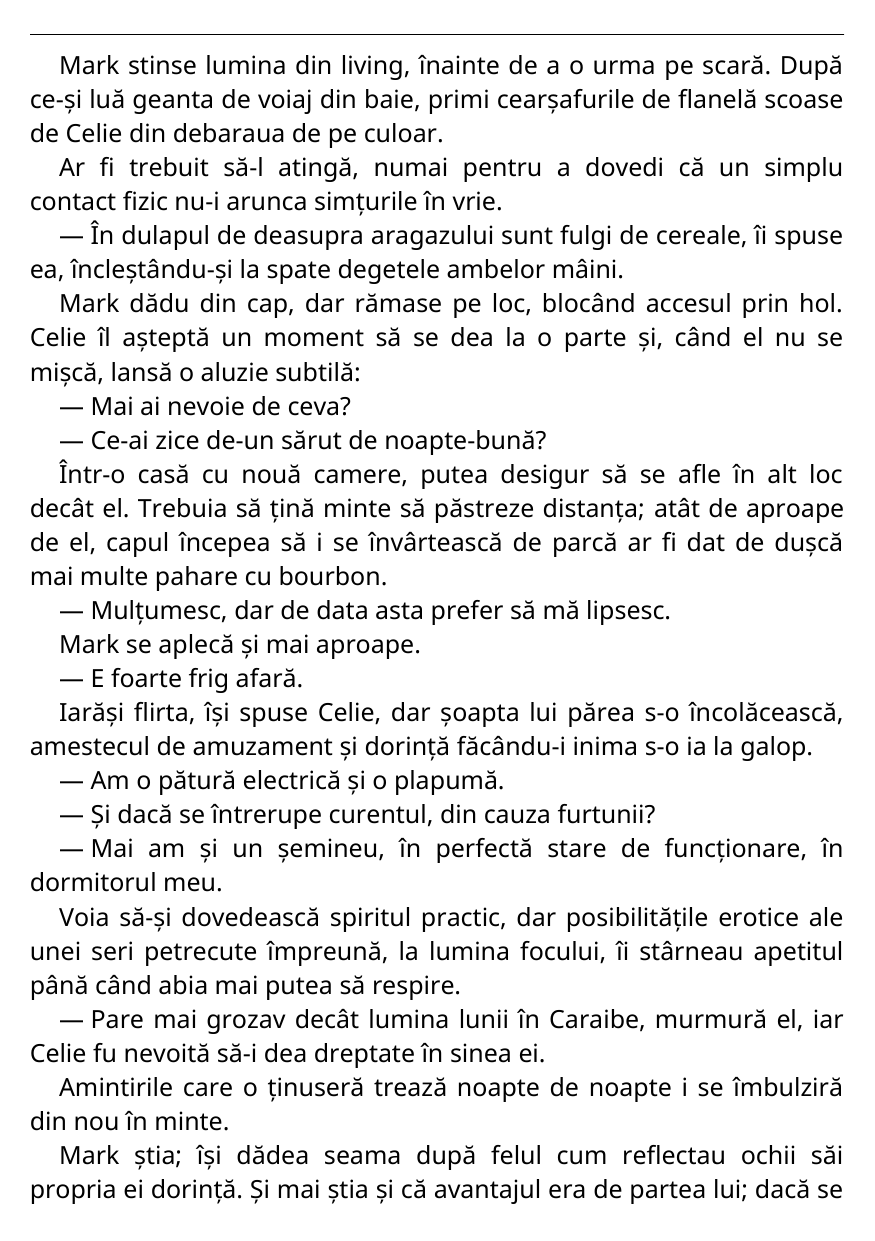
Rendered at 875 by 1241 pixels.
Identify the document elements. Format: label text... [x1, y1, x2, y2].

text Voia să-şi dovedească spiritul practic, dar posibilităţile erotice ale unei seri petrecute împreună, la lumina focului, îi stârneau apetitul până când abia mai putea să respire. [29, 899, 844, 1001]
text — În dulapul de deasupra aragazului sunt fulgi de cereale, îi spuse ea, încleştându-şi la spate degetele ambelor mâini. [29, 218, 844, 286]
text — Şi dacă se întrerupe curentul, din cauza furtunii? [29, 797, 844, 831]
text Ar fi trebuit să-l atingă, numai pentru a dovedi că un simplu contact fizic nu-i arunca simţurile în vrie. [29, 150, 844, 218]
text Mark se aplecă şi mai aproape. [29, 627, 844, 661]
text — Pare mai grozav decât lumina lunii în Caraibe, murmură el, iar Celie fu nevoită să-i dea dreptate în sinea ei. [29, 1001, 844, 1069]
text Iarăşi flirta, îşi spuse Celie, dar şoapta lui părea s-o încolăcească, amestecul de amuzament şi dorinţă făcându-i inima s-o ia la galop. [29, 695, 844, 763]
text Amintirile care o ţinuseră trează noapte de noapte i se îmbulziră din nou în minte. [29, 1069, 844, 1138]
text — Mulţumesc, dar de data asta prefer să mă lipsesc. [29, 593, 844, 627]
text Într-o casă cu nouă camere, putea desigur să se afle în alt loc decât el. Trebuia să ţină minte să păstreze distanţa; atât de aproape de el, capul începea să i se învârtească de parcă ar fi dat de duşcă mai multe pahare cu bourbon. [29, 456, 844, 593]
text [29, 1138, 844, 1206]
text — Mai am şi un şemineu, în perfectă stare de funcţionare, în dormitorul meu. [29, 831, 844, 899]
text Mark dădu din cap, dar rămase pe loc, blocând accesul prin hol. Celie îl aşteptă un moment să se dea la o parte şi, când el nu se mişcă, lansă o aluzie subtilă: [29, 286, 844, 388]
text — E foarte frig afară. [29, 661, 844, 695]
text — Ce-ai zice de-un sărut de noapte-bună? [29, 422, 844, 456]
text Mark stinse lumina din living, înainte de a o urma pe scară. După ce-şi luă geanta de voiaj din baie, primi cearşafurile de flanelă scoase de Celie din debaraua de pe culoar. [29, 48, 844, 150]
text — Mai ai nevoie de ceva? [29, 388, 844, 422]
text — Am o pătură electrică şi o plapumă. [29, 763, 844, 797]
